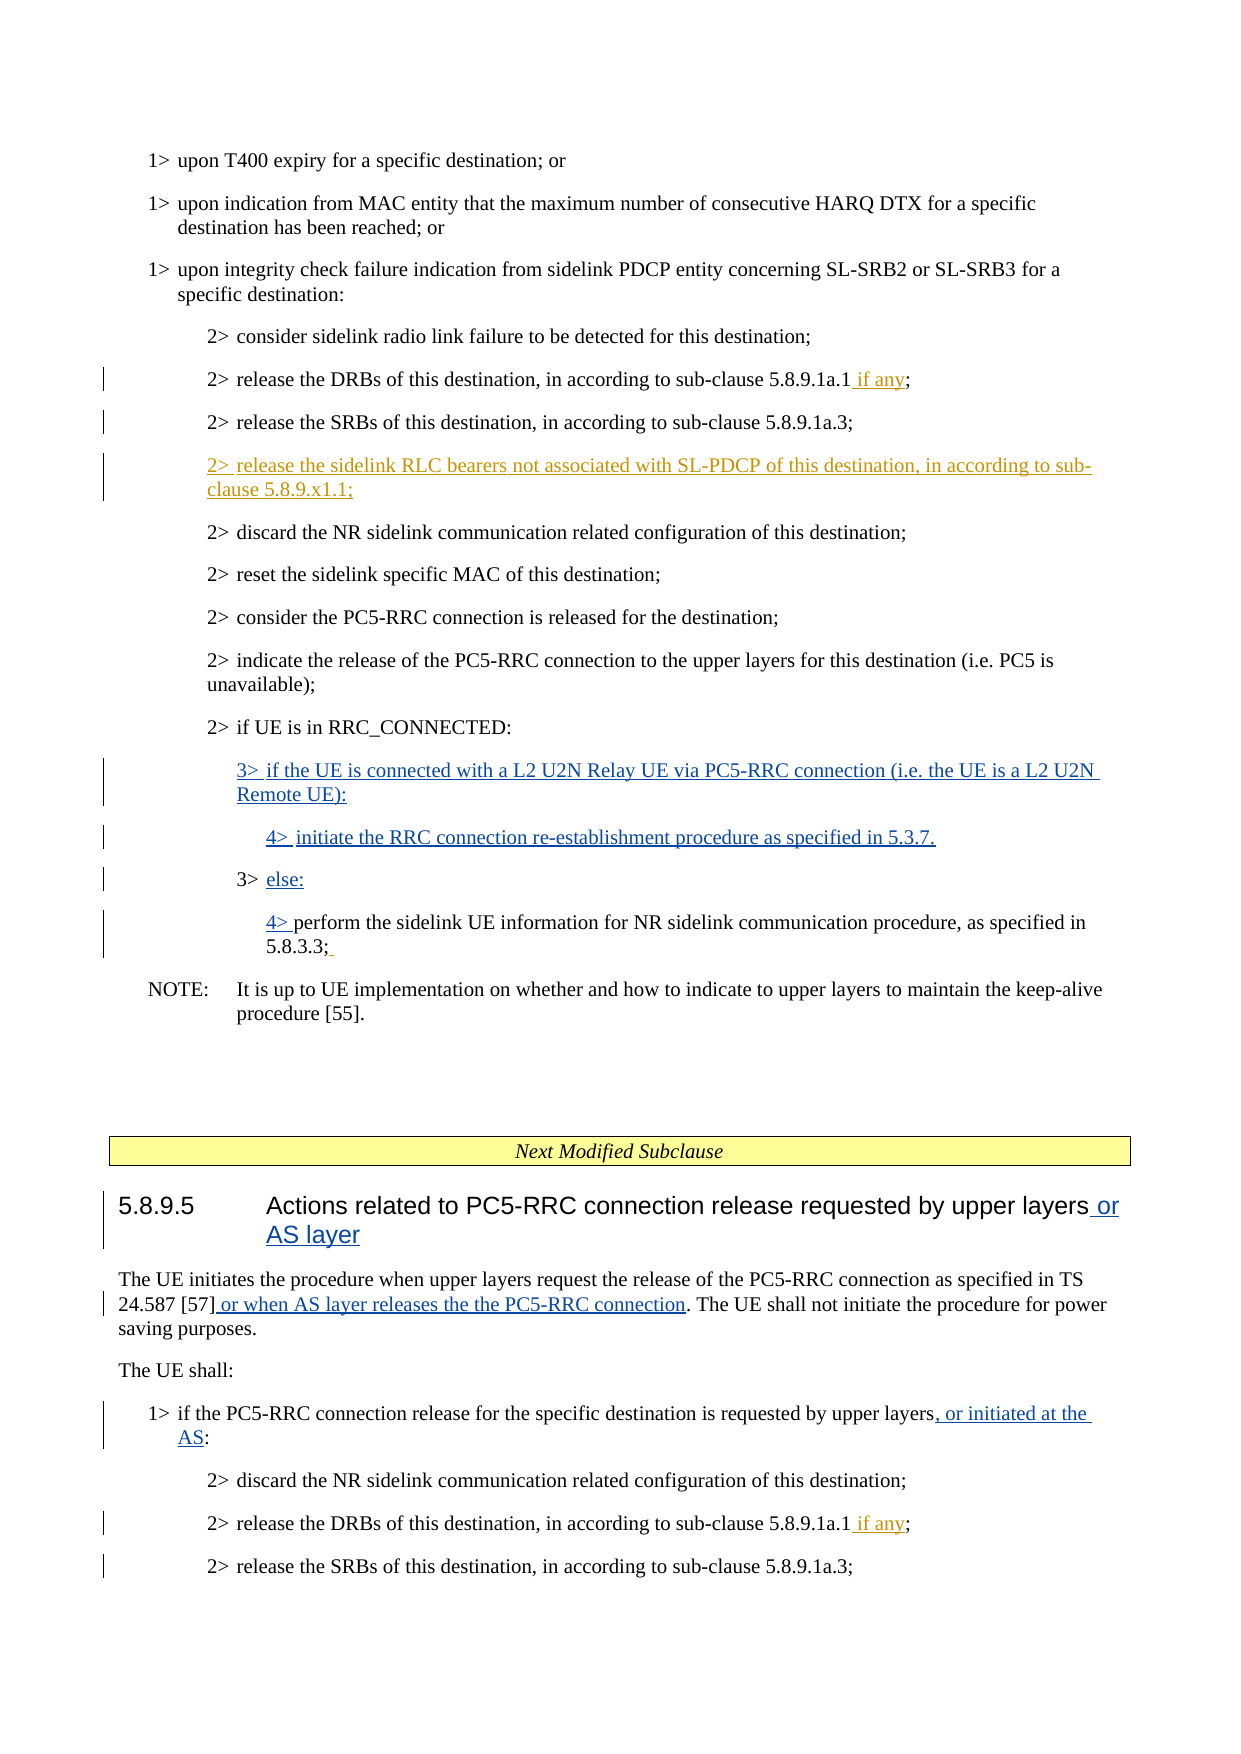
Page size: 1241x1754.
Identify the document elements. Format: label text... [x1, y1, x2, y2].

text 2> if UE is in RRC_CONNECTED: [207, 715, 1122, 739]
text 1> upon indication from MAC entity that the maximum number of consecutive HARQ DTX for a specific destination has been reached; or [148, 191, 1122, 239]
text 2> discard the NR sidelink communication related configuration of this destination; [207, 1468, 1122, 1492]
text 2> release the SRBs of this destination, in according to sub-clause 5.8.9.1a.3; [207, 410, 1122, 434]
text 1> upon integrity check failure indication from sidelink PDCP entity concerning SL-SRB2 or SL-SRB3 for a specific destination: [148, 257, 1122, 306]
text 3> [236, 867, 1122, 891]
text 2> release the DRBs of this destination, in according to sub-clause 5.8.9.1a.1; [207, 1511, 1122, 1535]
subtitle 5.8.9.5 Actions related to PC5-RRC connection release requested by upper layers [118, 1191, 1122, 1249]
text 1> upon T400 expiry for a specific destination; or [148, 148, 1122, 172]
text NOTE: It is up to UE implementation on whether and how to indicate to upper layers to maintain the keep-alive procedure [55]. [148, 977, 1122, 1025]
text 2> consider sidelink radio link failure to be detected for this destination; [207, 324, 1122, 348]
text 2> release the DRBs of this destination, in according to sub-clause 5.8.9.1a.1; [207, 367, 1122, 391]
text 1> if the PC5-RRC connection release for the specific destination is requested by upper layers: [148, 1401, 1122, 1449]
text 2> reset the sidelink specific MAC of this destination; [207, 562, 1122, 586]
text The UE shall: [118, 1358, 1122, 1382]
text 2> release the SRBs of this destination, in according to sub-clause 5.8.9.1a.3; [207, 1554, 1122, 1578]
text 2> consider the PC5-RRC connection is released for the destination; [207, 605, 1122, 629]
text 2> discard the NR sidelink communication related configuration of this destination; [207, 519, 1122, 544]
text perform the sidelink UE information for NR sidelink communication procedure, as specified in 5.8.3.3; [266, 910, 1122, 958]
text Next Modified Subclause [110, 1137, 1130, 1165]
text The UE initiates the procedure when upper layers request the release of the PC5-RRC connection as specified in TS 24.587 [57]. The UE shall not initiate the procedure for power saving purposes. [118, 1267, 1122, 1339]
text 2> indicate the release of the PC5-RRC connection to the upper layers for this destination (i.e. PC5 is unavailable); [207, 648, 1122, 696]
